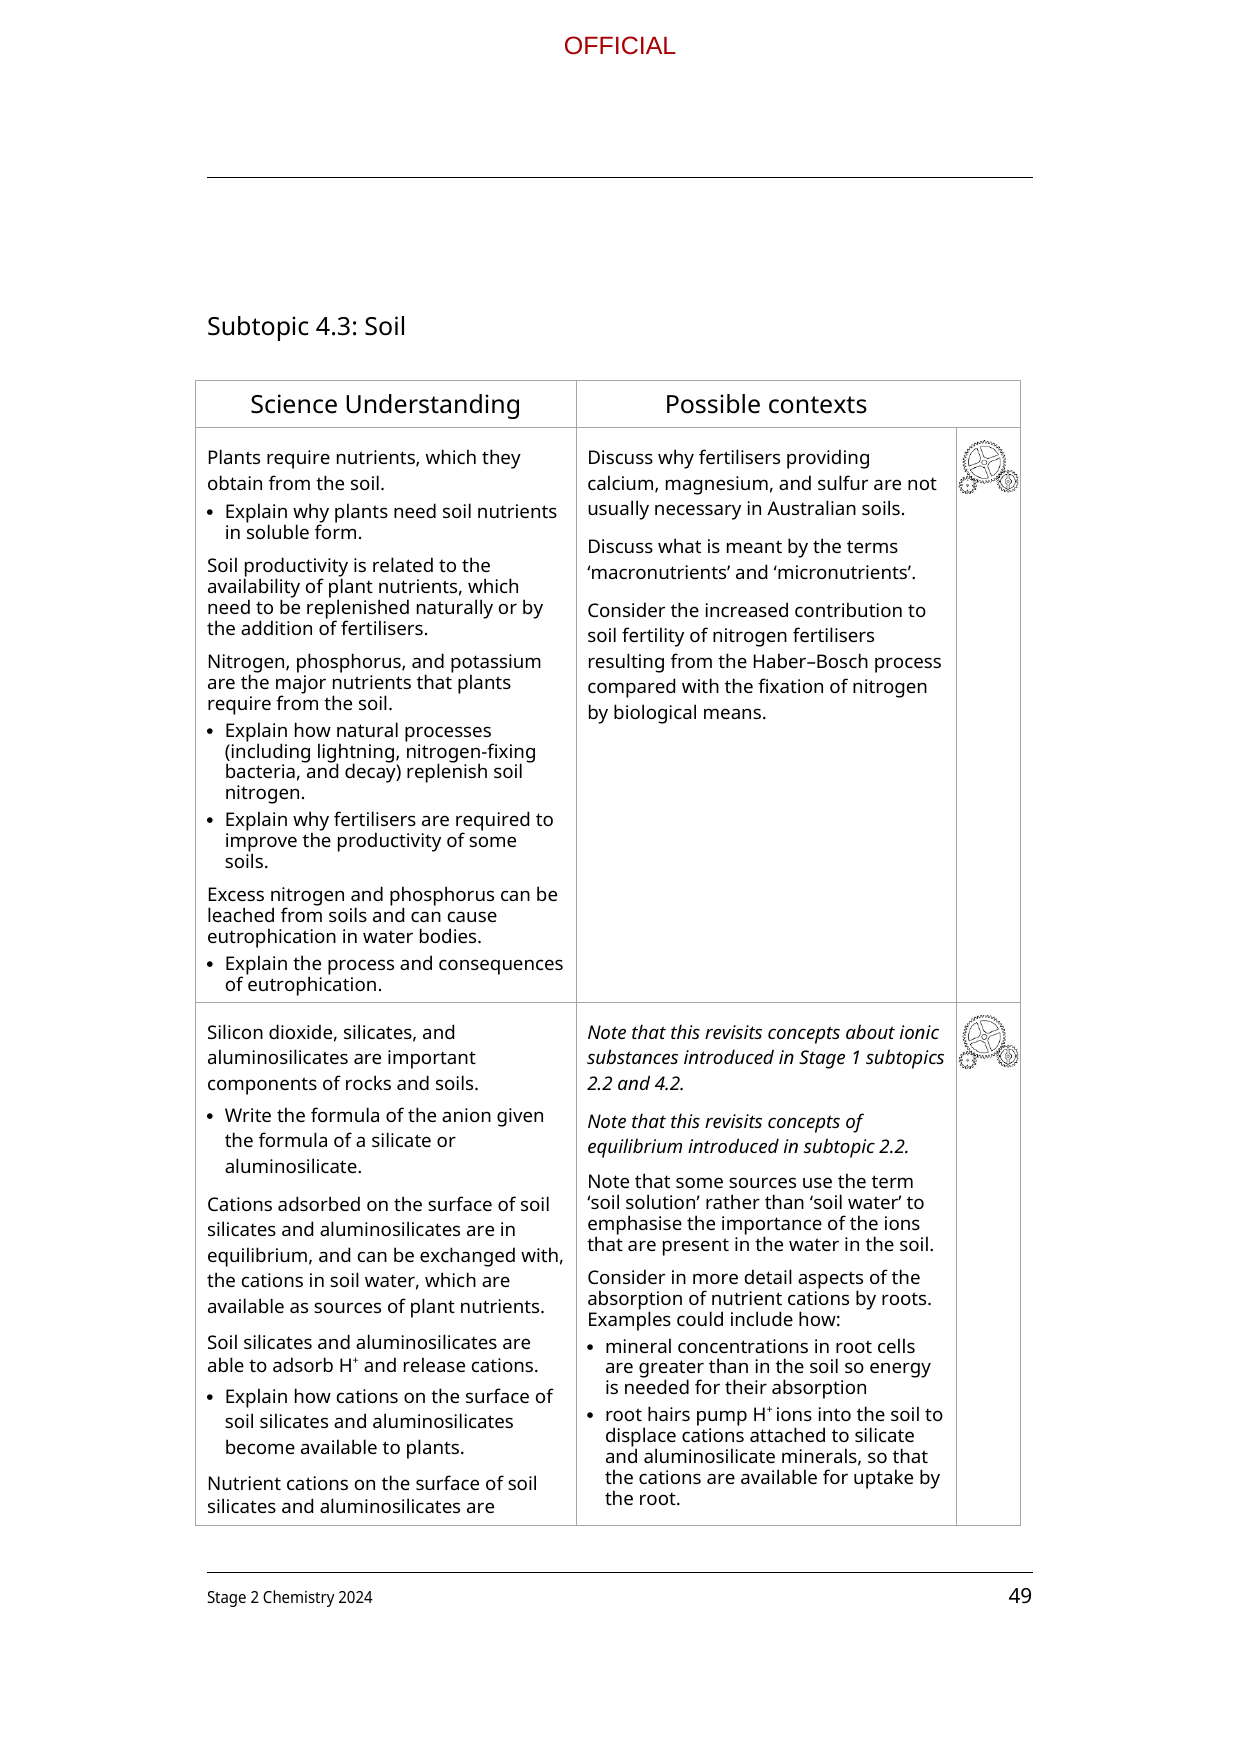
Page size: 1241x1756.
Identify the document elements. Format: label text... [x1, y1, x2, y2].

table_header Possible contexts [577, 381, 956, 427]
text Subtopic 4.3: Soil [207, 308, 1033, 342]
table_header Science Understanding [196, 381, 576, 427]
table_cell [577, 1003, 956, 1524]
table_cell Discuss why fertilisers providing calcium, magnesium, and sulfur are not usually necessary in Australian soils. Discuss what is meant by the terms ‘macronutrients’ and ‘micronutrients’. Consider the increased contribution to soil fertility of nitrogen fertilisers resulting from the Haber–Bosch process compared with the fixation of nitrogen by biological means. [577, 428, 956, 1002]
table_cell [957, 1003, 1020, 1524]
table_header [956, 381, 1020, 427]
picture [958, 1015, 1019, 1069]
table_cell Plants require nutrients, which they obtain from the soil. Explain why plants need soil nutrients in soluble form. Soil productivity is related to the availability of plant nutrients, which need to be replenished naturally or by the addition of fertilisers. Nitrogen, phosphorus, and potassium are the major nutrients that plants require from the soil. Explain how natural processes (including lightning, nitrogen-fixing bacteria, and decay) replenish soil nitrogen. Explain why fertilisers are required to improve the productivity of some soils. Excess nitrogen and phosphorus can be leached from soils and can cause eutrophication in water bodies. Explain the process and consequences of eutrophication. [196, 428, 576, 1002]
picture [958, 440, 1019, 494]
table_cell [957, 428, 1020, 1002]
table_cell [196, 1003, 576, 1524]
